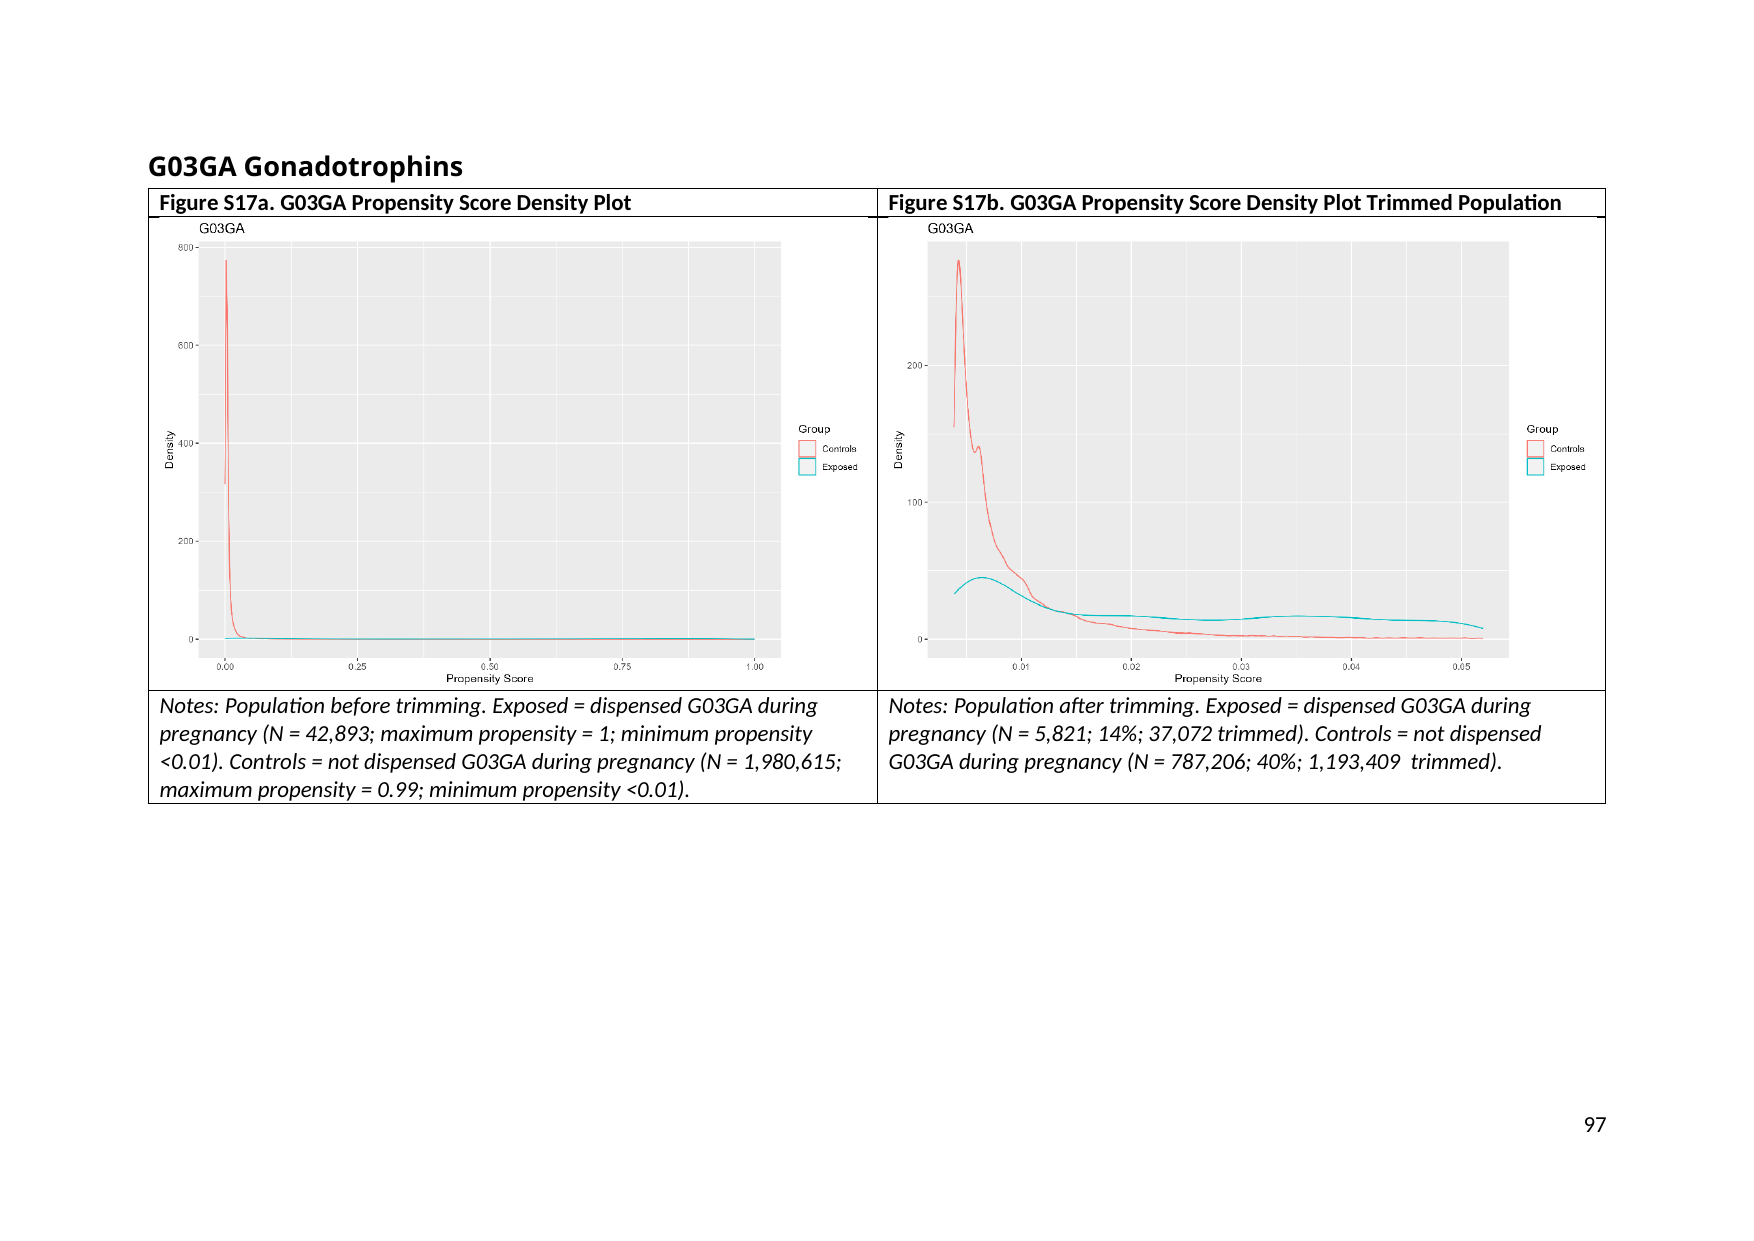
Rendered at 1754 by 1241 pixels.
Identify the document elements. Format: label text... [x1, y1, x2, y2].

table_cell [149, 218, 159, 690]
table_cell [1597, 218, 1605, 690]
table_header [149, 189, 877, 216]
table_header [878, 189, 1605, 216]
picture [159, 217, 868, 690]
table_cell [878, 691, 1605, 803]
picture [888, 217, 1597, 690]
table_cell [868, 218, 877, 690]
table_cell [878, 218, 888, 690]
subtitle G03GA Gonadotrophins [148, 148, 1606, 184]
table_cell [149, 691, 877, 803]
